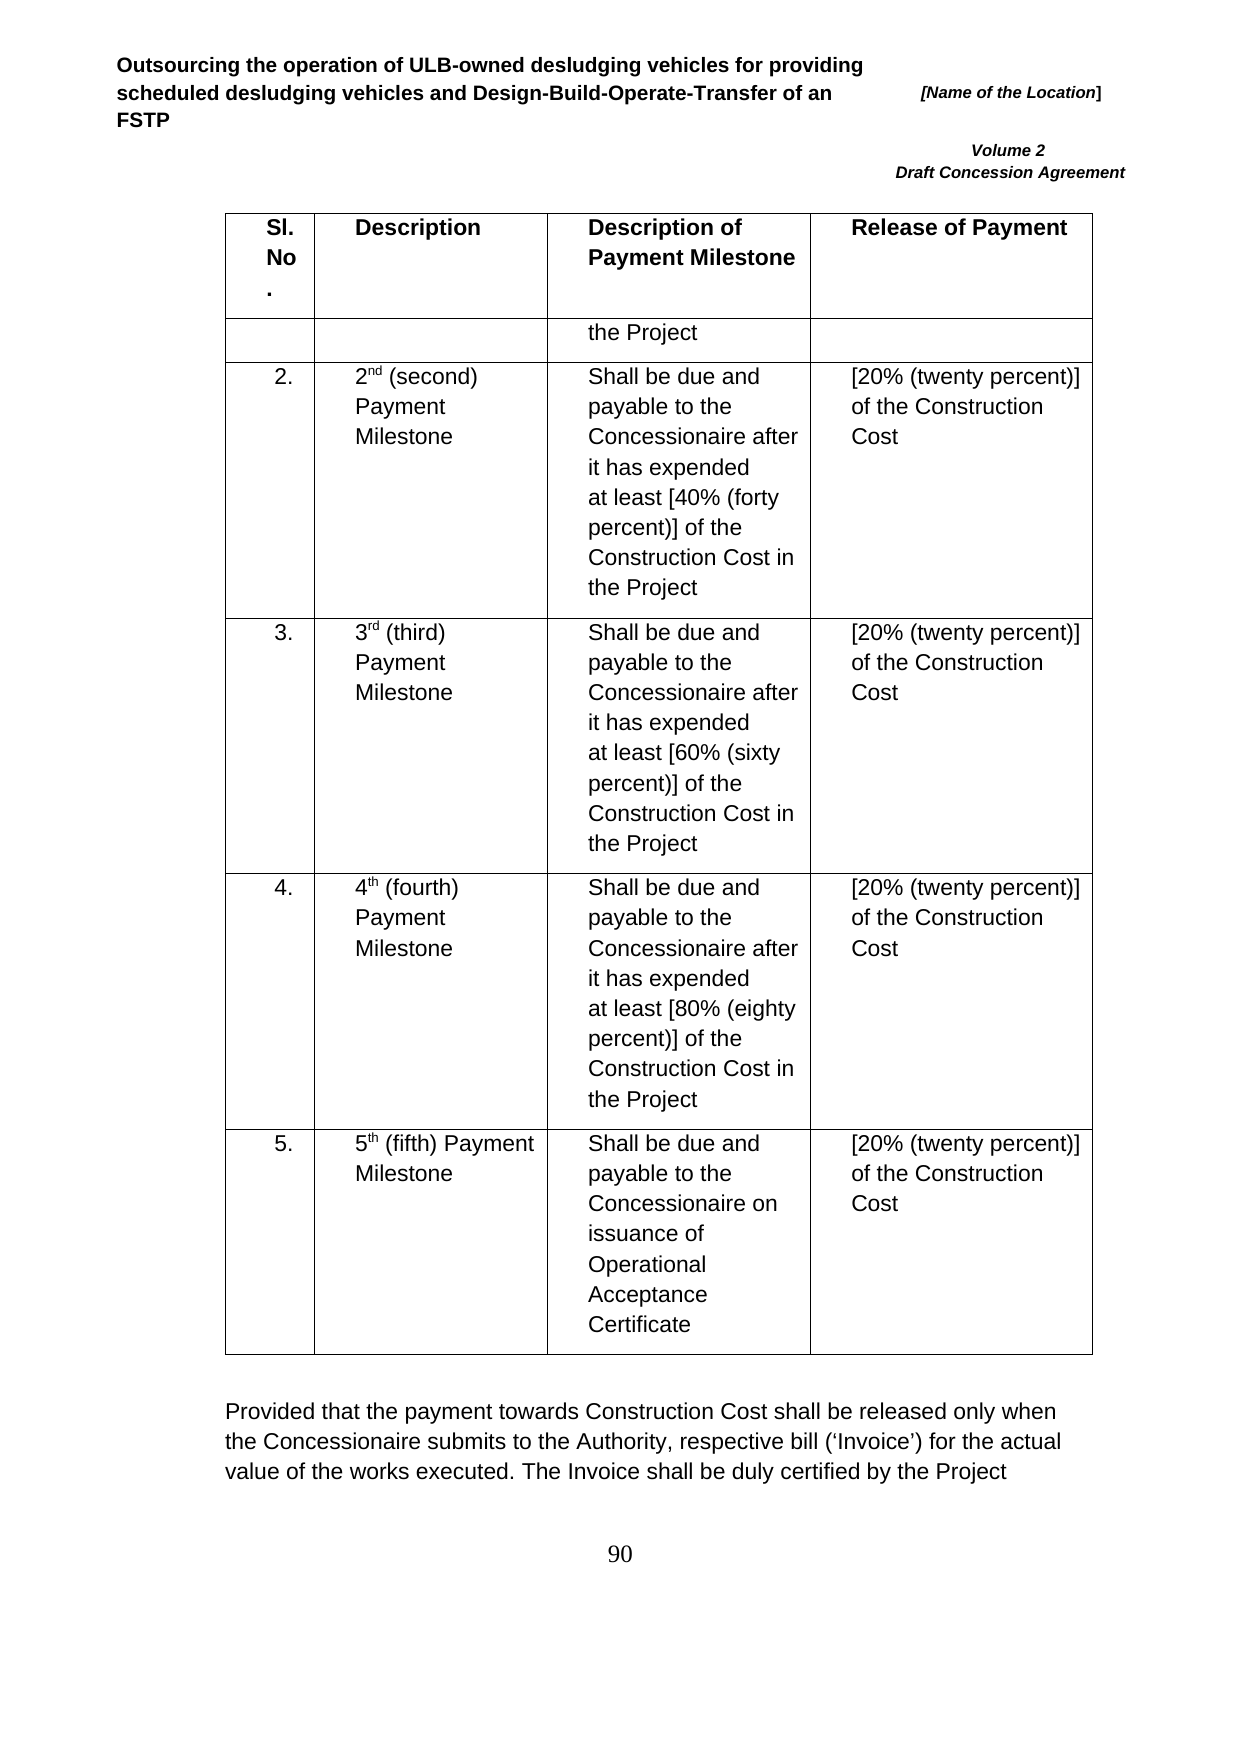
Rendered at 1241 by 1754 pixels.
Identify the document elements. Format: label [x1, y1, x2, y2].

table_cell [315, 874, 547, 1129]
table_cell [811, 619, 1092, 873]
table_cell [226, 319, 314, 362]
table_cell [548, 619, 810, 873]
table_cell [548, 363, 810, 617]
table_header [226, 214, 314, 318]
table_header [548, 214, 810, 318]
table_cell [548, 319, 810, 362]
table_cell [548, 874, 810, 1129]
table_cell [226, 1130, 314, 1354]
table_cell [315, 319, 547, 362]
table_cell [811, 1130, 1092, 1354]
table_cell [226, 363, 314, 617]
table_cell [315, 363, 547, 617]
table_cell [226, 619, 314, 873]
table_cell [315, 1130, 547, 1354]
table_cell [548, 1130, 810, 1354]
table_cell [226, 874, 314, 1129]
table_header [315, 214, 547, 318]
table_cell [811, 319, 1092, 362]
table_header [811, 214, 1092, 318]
text [225, 1398, 1092, 1484]
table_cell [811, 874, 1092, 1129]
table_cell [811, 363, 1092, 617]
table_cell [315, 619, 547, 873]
